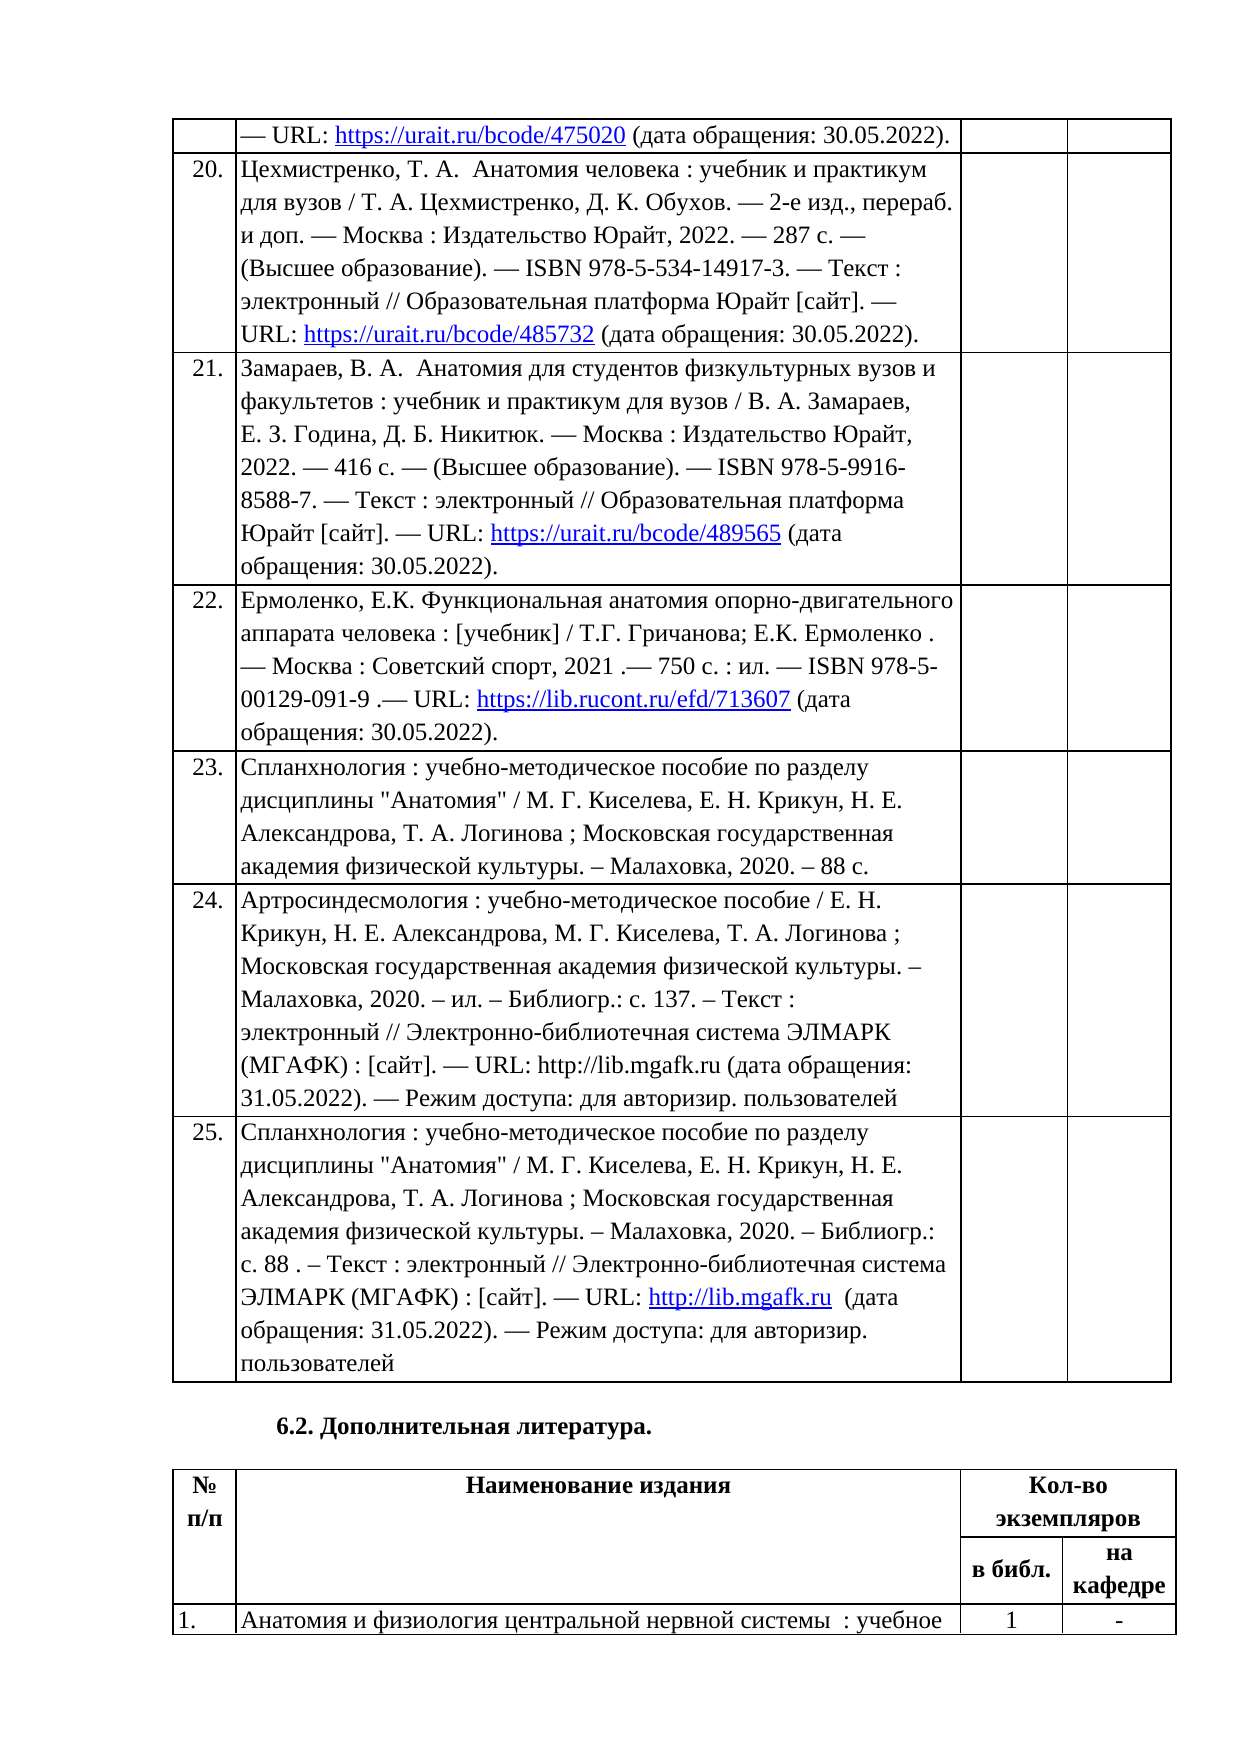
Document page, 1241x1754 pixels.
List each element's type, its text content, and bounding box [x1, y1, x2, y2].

text 6.2. Дополнительная литература. [177, 1411, 1152, 1440]
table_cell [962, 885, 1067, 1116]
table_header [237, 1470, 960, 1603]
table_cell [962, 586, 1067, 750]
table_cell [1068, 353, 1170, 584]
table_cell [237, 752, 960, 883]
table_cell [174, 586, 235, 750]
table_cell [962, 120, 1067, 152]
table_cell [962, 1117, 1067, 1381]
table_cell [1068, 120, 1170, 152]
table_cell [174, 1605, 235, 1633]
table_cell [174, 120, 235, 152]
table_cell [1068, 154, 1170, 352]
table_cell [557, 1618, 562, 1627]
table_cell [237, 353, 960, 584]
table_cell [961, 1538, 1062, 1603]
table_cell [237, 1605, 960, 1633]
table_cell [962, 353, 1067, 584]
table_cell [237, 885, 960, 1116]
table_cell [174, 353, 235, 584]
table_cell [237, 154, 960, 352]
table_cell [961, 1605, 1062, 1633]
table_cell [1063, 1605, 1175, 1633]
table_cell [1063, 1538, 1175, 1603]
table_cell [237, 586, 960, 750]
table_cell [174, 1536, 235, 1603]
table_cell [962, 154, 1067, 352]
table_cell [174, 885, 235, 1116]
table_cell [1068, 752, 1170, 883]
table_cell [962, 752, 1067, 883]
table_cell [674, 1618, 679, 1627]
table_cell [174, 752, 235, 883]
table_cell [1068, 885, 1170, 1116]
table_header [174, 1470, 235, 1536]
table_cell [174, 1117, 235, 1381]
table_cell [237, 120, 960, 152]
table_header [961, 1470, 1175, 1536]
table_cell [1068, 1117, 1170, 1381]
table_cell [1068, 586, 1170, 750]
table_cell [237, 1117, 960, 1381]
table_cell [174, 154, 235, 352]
